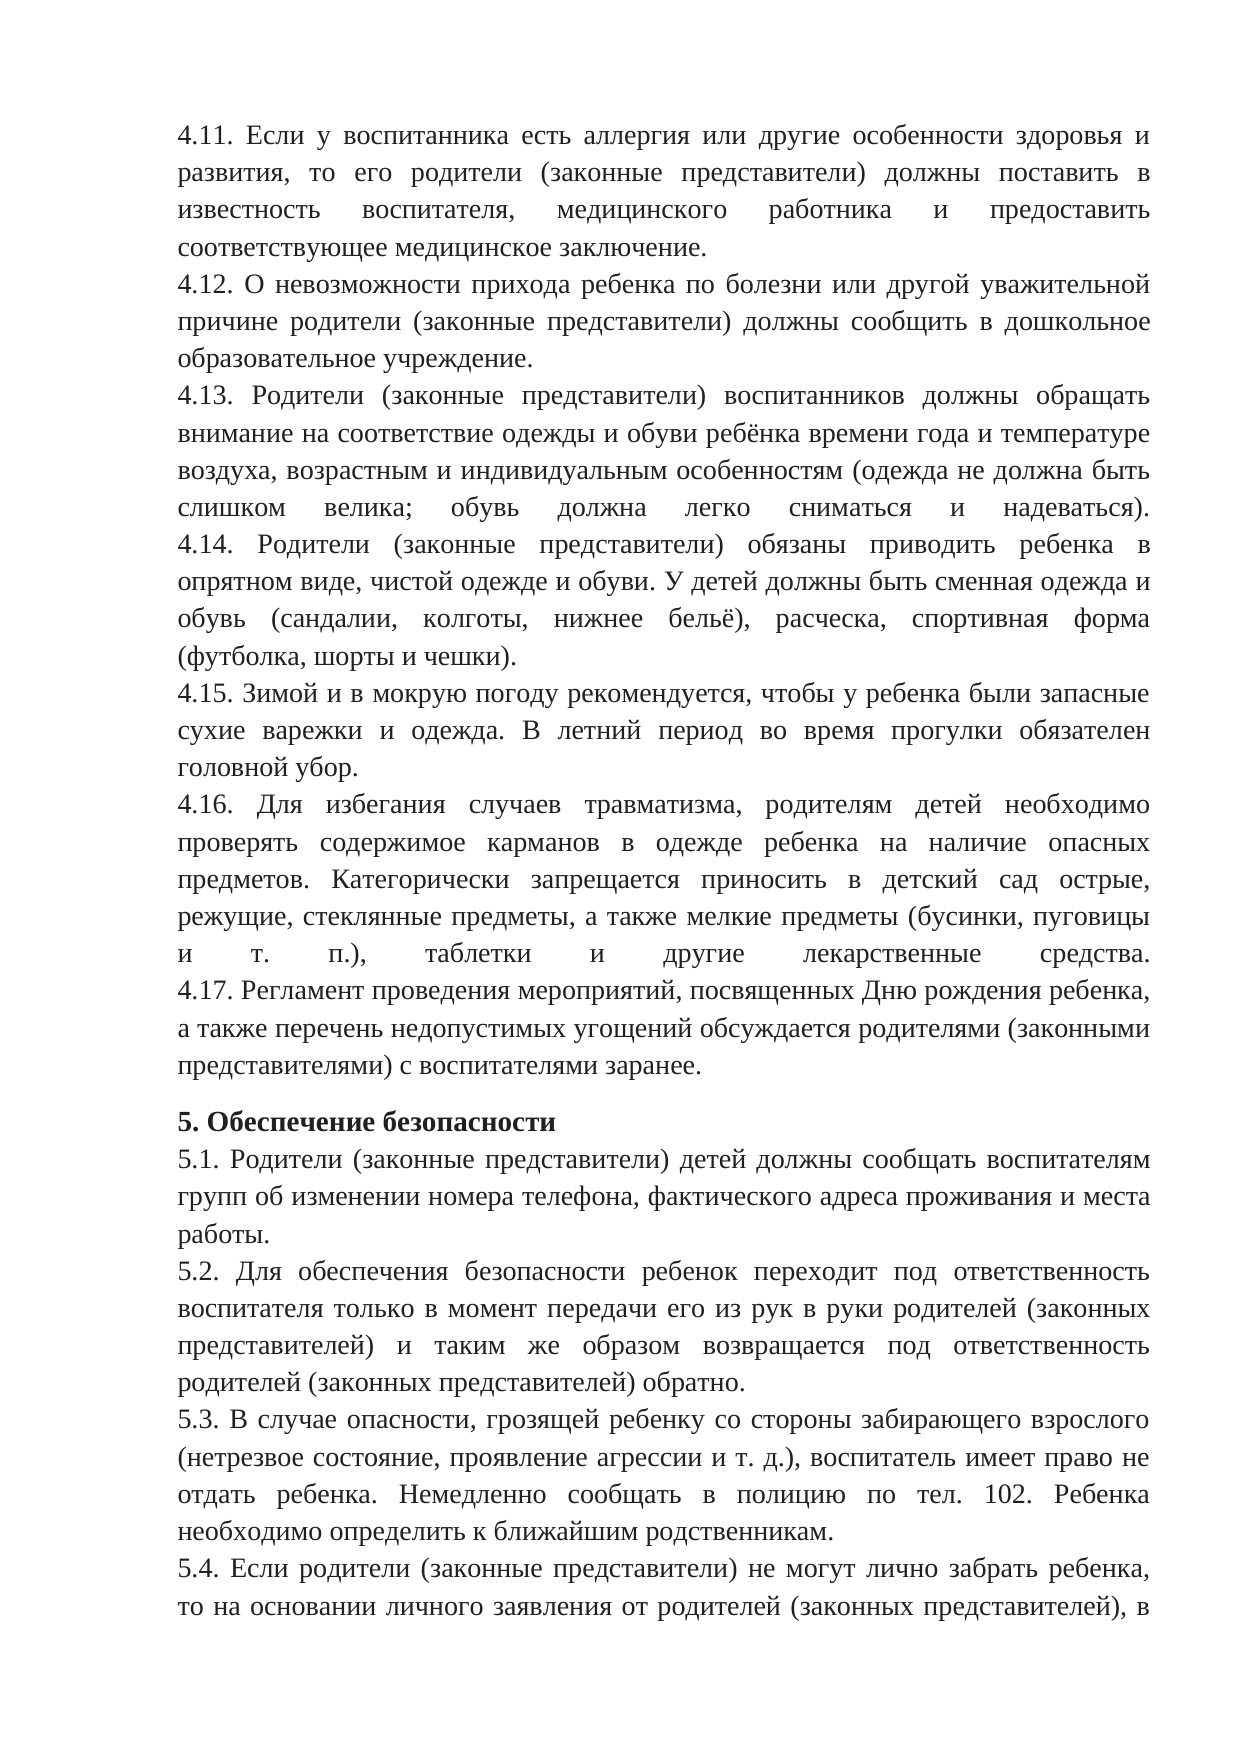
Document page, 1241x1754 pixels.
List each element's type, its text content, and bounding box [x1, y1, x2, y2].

text 5. Обеспечение безопасности [177, 1104, 1152, 1137]
text 4.13. Родители (законные представители) воспитанников должны обращать внимание на соответствие одежды и обуви ребёнка времени года и температуре воздуха, возрастным и индивидуальным особенностям (одежда не должна быть слишком велика; обувь должна легко сниматься и надеваться). 4.14. Родители (законные представители) обязаны приводить ребенка в опрятном виде, чистой одежде и обуви. У детей должны быть сменная одежда и обувь (сандалии, колготы, нижнее бельё), расческа, спортивная форма (футболка, шорты и чешки). [177, 378, 1152, 671]
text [177, 118, 1152, 262]
text 4.15. Зимой и в мокрую погоду рекомендуется, чтобы у ребенка были запасные сухие варежки и одежда. В летний период во время прогулки обязателен головной убор. [177, 676, 1152, 783]
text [177, 1551, 1152, 1621]
text 5.3. В случае опасности, грозящей ребенку со стороны забирающего взрослого (нетрезвое состояние, проявление агрессии и т. д.), воспитатель имеет право не отдать ребенка. Немедленно сообщать в полицию по тел. 102. Ребенка необходимо определить к ближайшим родственникам. [177, 1403, 1152, 1547]
text 5.1. Родители (законные представители) детей должны сообщать воспитателям групп об изменении номера телефона, фактического адреса проживания и места работы. 5.2. Для обеспечения безопасности ребенок переходит под ответственность воспитателя только в момент передачи его из рук в руки родителей (законных представителей) и таким же образом возвращается под ответственность родителей (законных представителей) обратно. [177, 1142, 1152, 1398]
text 4.16. Для избегания случаев травматизма, родителям детей необходимо проверять содержимое карманов в одежде ребенка на наличие опасных предметов. Категорически запрещается приносить в детский сад острые, режущие, стеклянные предметы, а также мелкие предметы (бусинки, пуговицы и т. п.), таблетки и другие лекарственные средства. 4.17. Регламент проведения мероприятий, посвященных Дню рождения ребенка, а также перечень недопустимых угощений обсуждается родителями (законными представителями) с воспитателями заранее. [177, 787, 1152, 1080]
text 4.12. О невозможности прихода ребенка по болезни или другой уважительной причине родители (законные представители) должны сообщить в дошкольное образовательное учреждение. [177, 267, 1152, 374]
